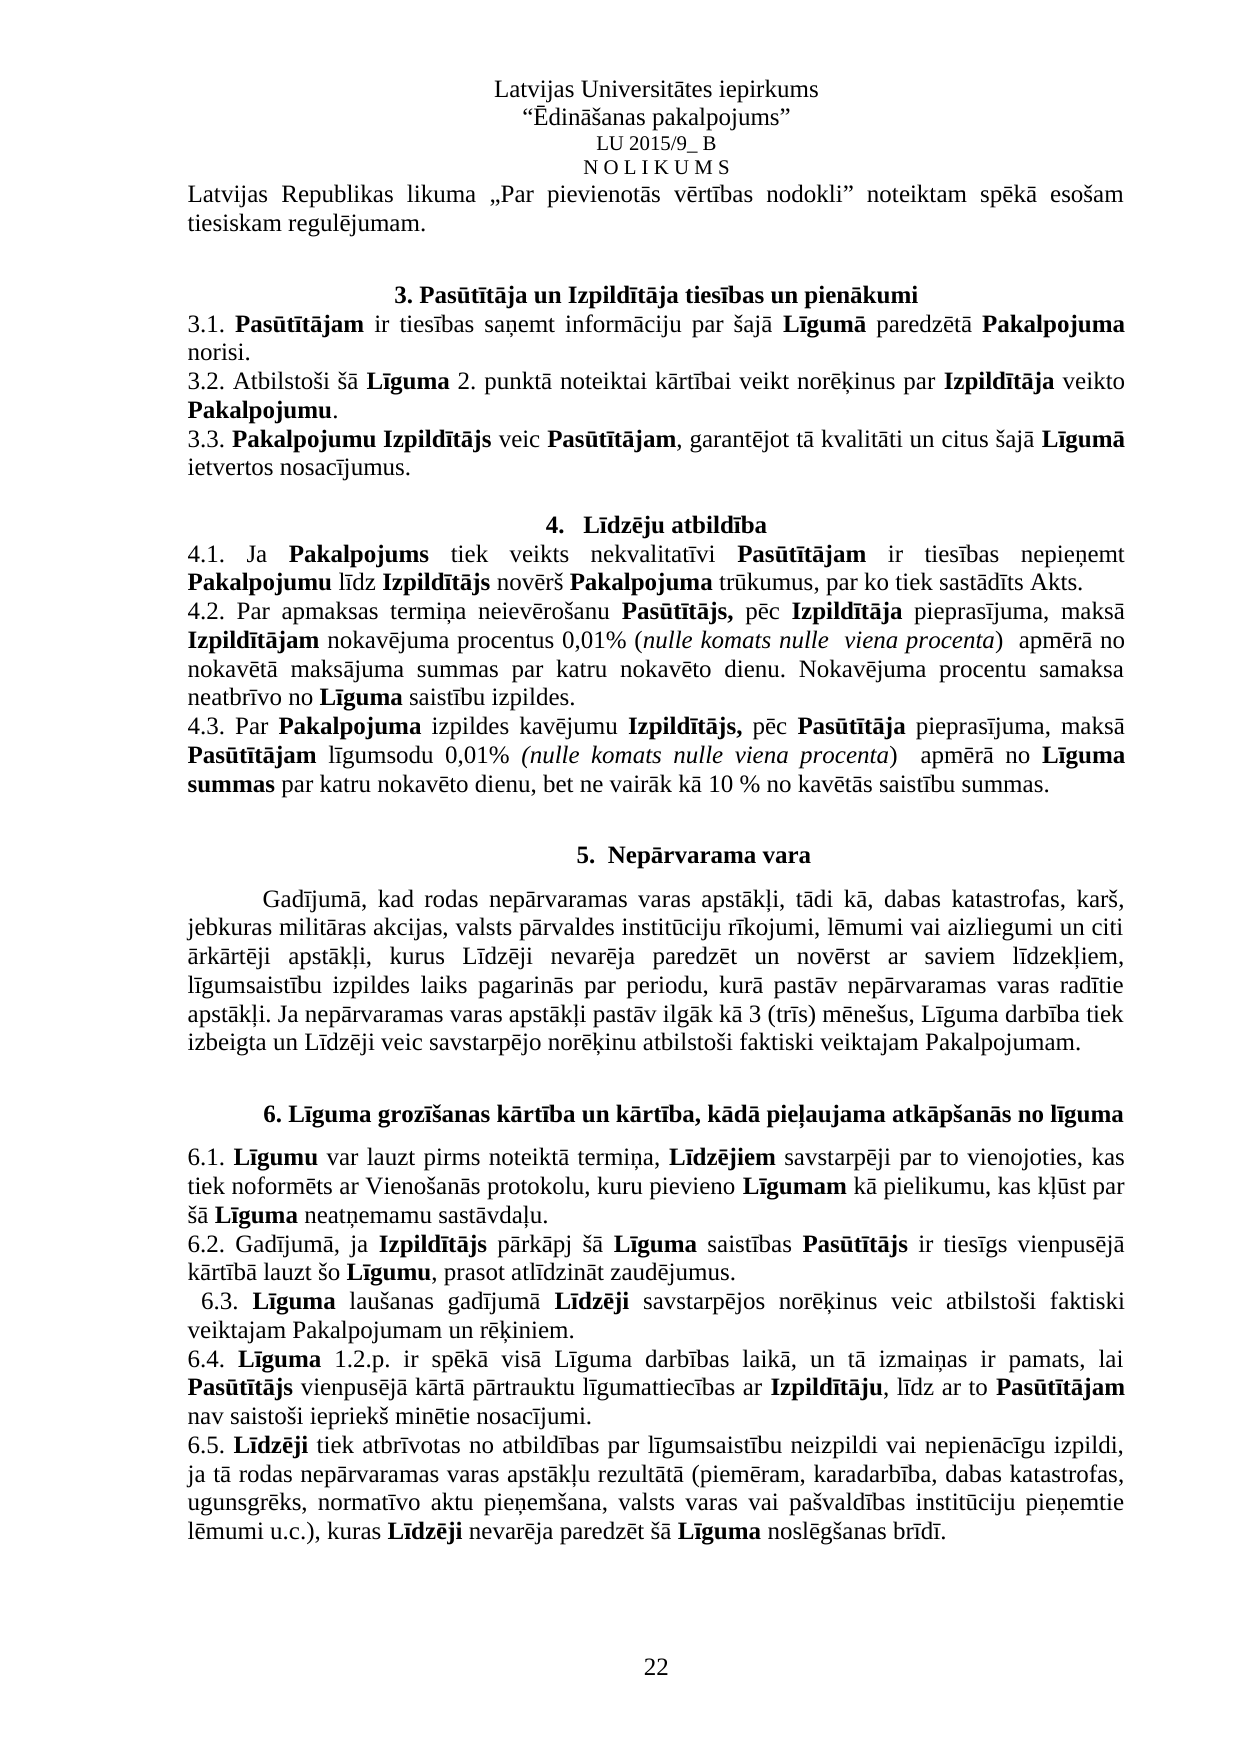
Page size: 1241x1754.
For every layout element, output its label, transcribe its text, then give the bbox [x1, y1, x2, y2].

text 6.3. Līguma laušanas gadījumā Līdzēji savstarpējos norēķinus veic atbilstoši faktiski veiktajam Pakalpojumam un rēķiniem. [187, 1286, 1125, 1344]
text 4. Līdzēju atbildība [187, 510, 1125, 539]
text 3.3. Pakalpojumu Izpildītājs veic Pasūtītājam, garantējot tā kvalitāti un citus šajā Līgumā ietvertos nosacījumus. [187, 424, 1125, 481]
text 6.1. Līgumu var lauzt pirms noteiktā termiņa, Līdzējiem savstarpēji par to vienojoties, kas tiek noformēts ar Vienošanās protokolu, kuru pievieno Līgumam kā pielikumu, kas kļūst par šā Līguma neatņemamu sastāvdaļu. [187, 1142, 1125, 1229]
text 3.1. Pasūtītājam ir tiesības saņemt informāciju par šajā Līgumā paredzētā Pakalpojuma norisi. [187, 309, 1125, 366]
text 4.1. Ja Pakalpojums tiek veikts nekvalitatīvi Pasūtītājam ir tiesības nepieņemt Pakalpojumu līdz Izpildītājs novērš Pakalpojuma trūkumus, par ko tiek sastādīts Akts. [187, 539, 1125, 596]
text 4.3. Par Pakalpojuma izpildes kavējumu Izpildītājs, pēc Pasūtītāja pieprasījuma, maksā Pasūtītājam līgumsodu 0,01% (nulle komats nulle viena procenta) apmērā no Līguma summas par katru nokavēto dienu, bet ne vairāk kā 10 % no kavētās saistību summas. [187, 711, 1125, 797]
text 3. Pasūtītāja un Izpildītāja tiesības un pienākumi [187, 280, 1125, 309]
text 6.5. Līdzēji tiek atbrīvotas no atbildības par līgumsaistību neizpildi vai nepienācīgu izpildi, ja tā rodas nepārvaramas varas apstākļu rezultātā (piemēram, karadarbība, dabas katastrofas, ugunsgrēks, normatīvo aktu pieņemšana, valsts varas vai pašvaldības institūciju pieņemtie lēmumi u.c.), kuras Līdzēji nevarēja paredzēt šā Līguma noslēgšanas brīdī. [187, 1430, 1125, 1545]
text Gadījumā, kad rodas nepārvaramas varas apstākļi, tādi kā, dabas katastrofas, karš, jebkuras militāras akcijas, valsts pārvaldes institūciju rīkojumi, lēmumi vai aizliegumi un citi ārkārtēji apstākļi, kurus Līdzēji nevarēja paredzēt un novērst ar saviem līdzekļiem, līgumsaistību izpildes laiks pagarinās par periodu, kurā pastāv nepārvaramas varas radītie apstākļi. Ja nepārvaramas varas apstākļi pastāv ilgāk kā 3 (trīs) mēnešus, Līguma darbība tiek izbeigta un Līdzēji veic savstarpējo norēķinu atbilstoši faktiski veiktajam Pakalpojumam. [187, 884, 1125, 1056]
text 6.2. Gadījumā, ja Izpildītājs pārkāpj šā Līguma saistības Pasūtītājs ir tiesīgs vienpusējā kārtībā lauzt šo Līgumu, prasot atlīdzināt zaudējumus. [187, 1229, 1125, 1286]
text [187, 179, 1125, 237]
text 6. Līguma grozīšanas kārtība un kārtība, kādā pieļaujama atkāpšanās no līguma [187, 1099, 1125, 1128]
text 3.2. Atbilstoši šā Līguma 2. punktā noteiktai kārtībai veikt norēķinus par Izpildītāja veikto Pakalpojumu. [187, 366, 1125, 424]
text 6.4. Līguma 1.2.p. ir spēkā visā Līguma darbības laikā, un tā izmaiņas ir pamats, lai Pasūtītājs vienpusējā kārtā pārtrauktu līgumattiecības ar Izpildītāju, līdz ar to Pasūtītājam nav saistoši iepriekš minētie nosacījumi. [187, 1344, 1125, 1430]
text 5. Nepārvarama vara [187, 841, 1125, 869]
text 4.2. Par apmaksas termiņa neievērošanu Pasūtītājs, pēc Izpildītāja pieprasījuma, maksā Izpildītājam nokavējuma procentus 0,01% (nulle komats nulle viena procenta) apmērā no nokavētā maksājuma summas par katru nokavēto dienu. Nokavējuma procentu samaksa neatbrīvo no Līguma saistību izpildes. [187, 596, 1125, 711]
